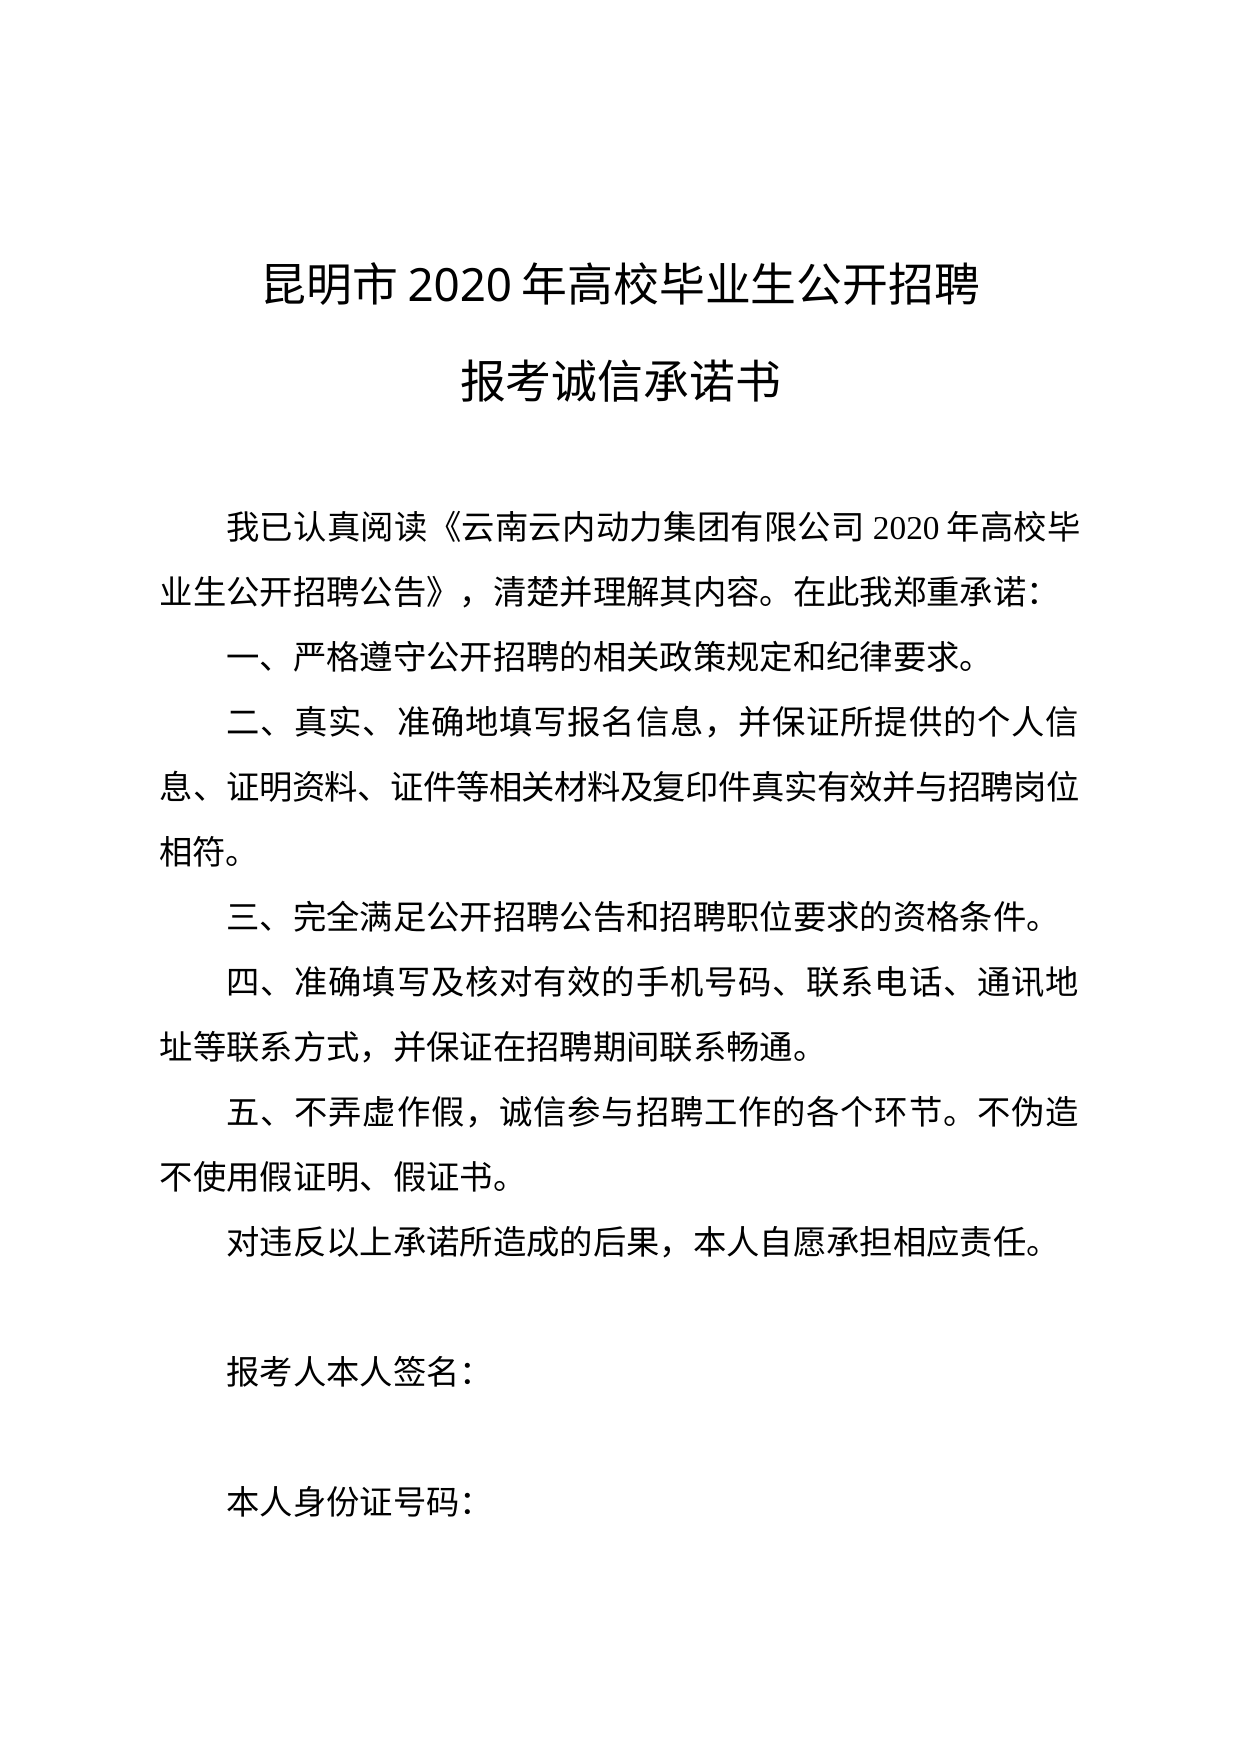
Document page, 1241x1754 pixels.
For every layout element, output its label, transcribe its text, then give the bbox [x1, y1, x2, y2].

text 报考诚信承诺书 [159, 330, 1081, 428]
text 二、真实、准确地填写报名信息，并保证所提供的个人信息、证明资料、证件等相关材料及复印件真实有效并与招聘岗位相符。 [159, 688, 1081, 883]
text 对违反以上承诺所造成的后果，本人自愿承担相应责任。 [159, 1208, 1081, 1273]
text 五、不弄虚作假，诚信参与招聘工作的各个环节。不伪造、不使用假证明、假证书。 [159, 1078, 1081, 1208]
text 报考人本人签名： [159, 1338, 1081, 1403]
text 四、准确填写及核对有效的手机号码、联系电话、通讯地址等联系方式，并保证在招聘期间联系畅通。 [159, 948, 1081, 1078]
text 我已认真阅读《云南云内动力集团有限公司2020年高校毕业生公开招聘公告》，清楚并理解其内容。在此我郑重承诺： [159, 493, 1081, 623]
text 本人身份证号码： [159, 1468, 1081, 1533]
text 一、严格遵守公开招聘的相关政策规定和纪律要求。 [159, 623, 1081, 688]
text 昆明市2020年高校毕业生公开招聘 [159, 233, 1081, 330]
text 三、完全满足公开招聘公告和招聘职位要求的资格条件。 [159, 883, 1081, 948]
